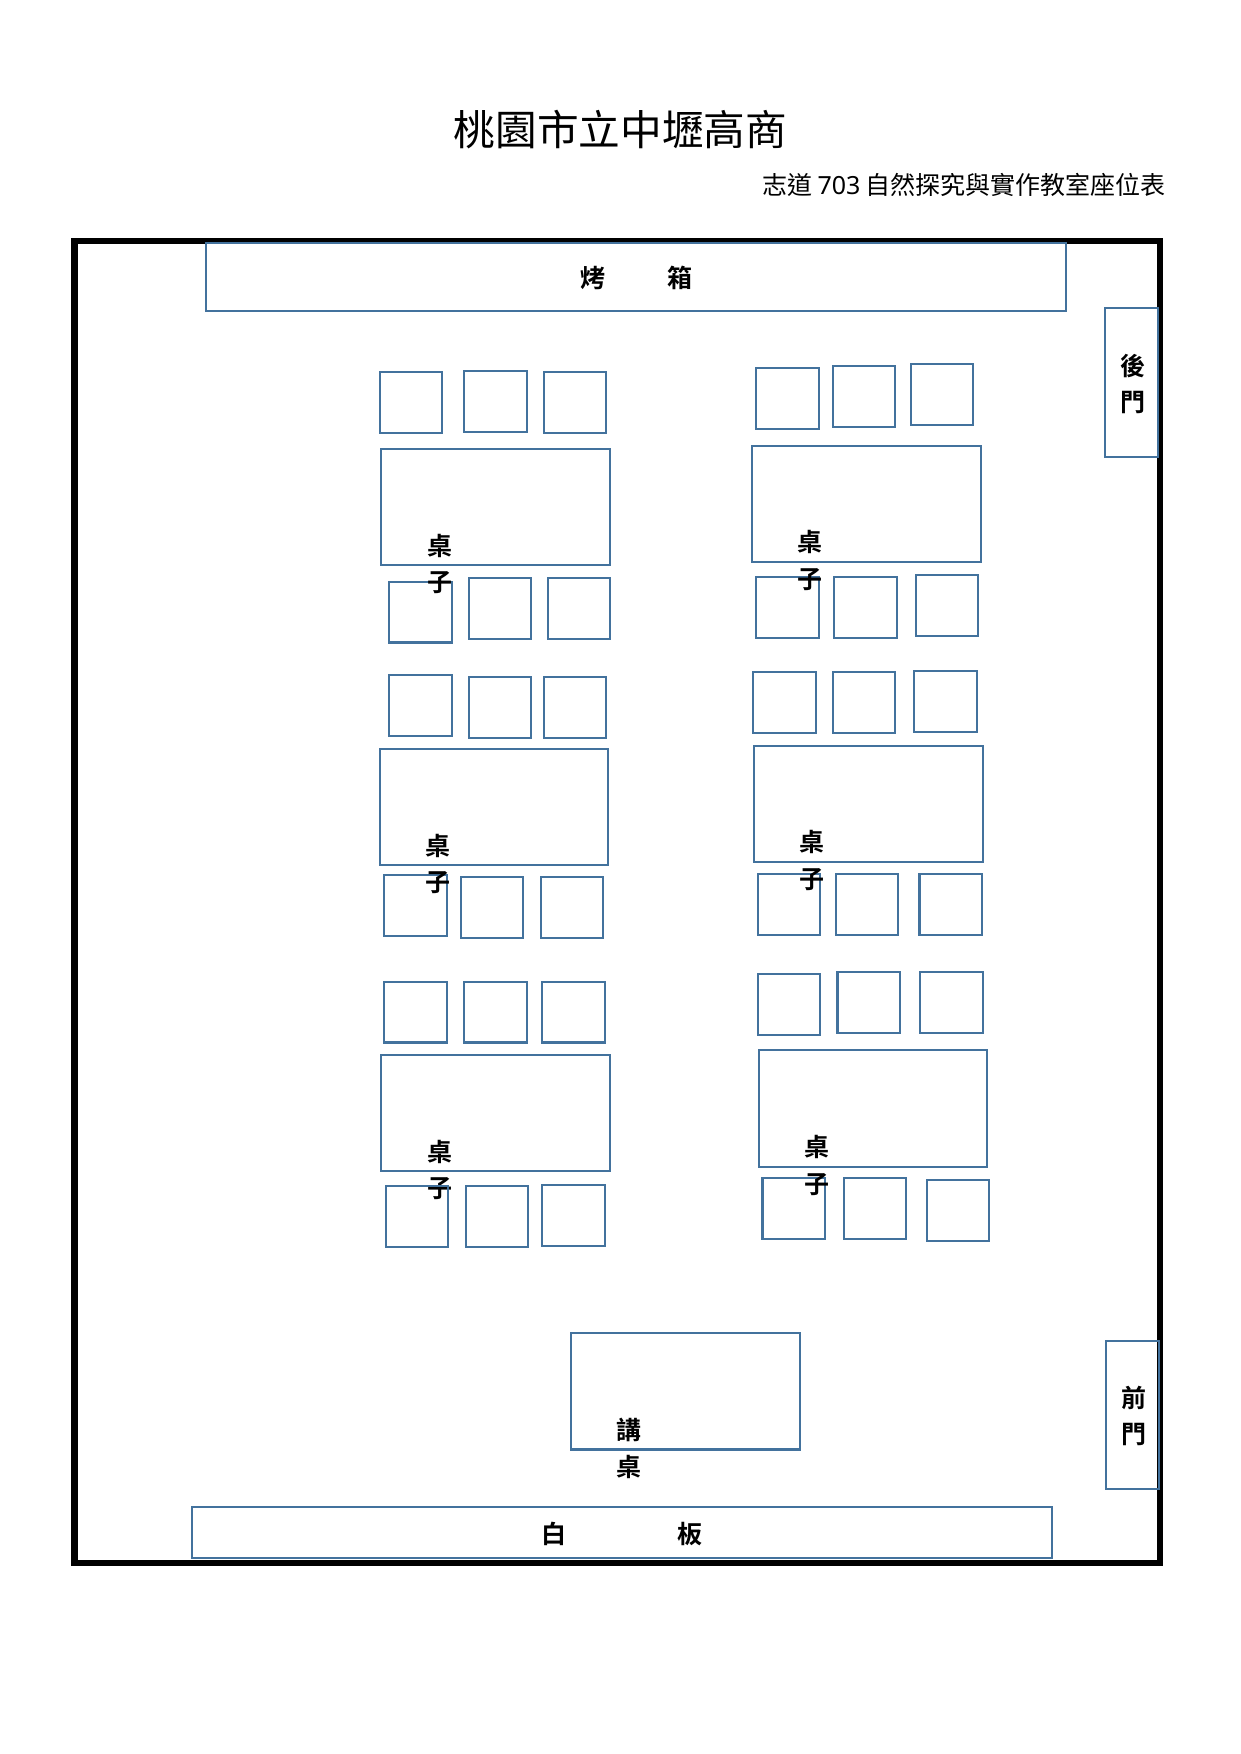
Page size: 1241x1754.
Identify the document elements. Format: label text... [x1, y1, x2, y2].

text 志道703自然探究與實作教室座位表 [75, 164, 1165, 202]
text 桃園市立中壢高商 [75, 89, 1165, 164]
